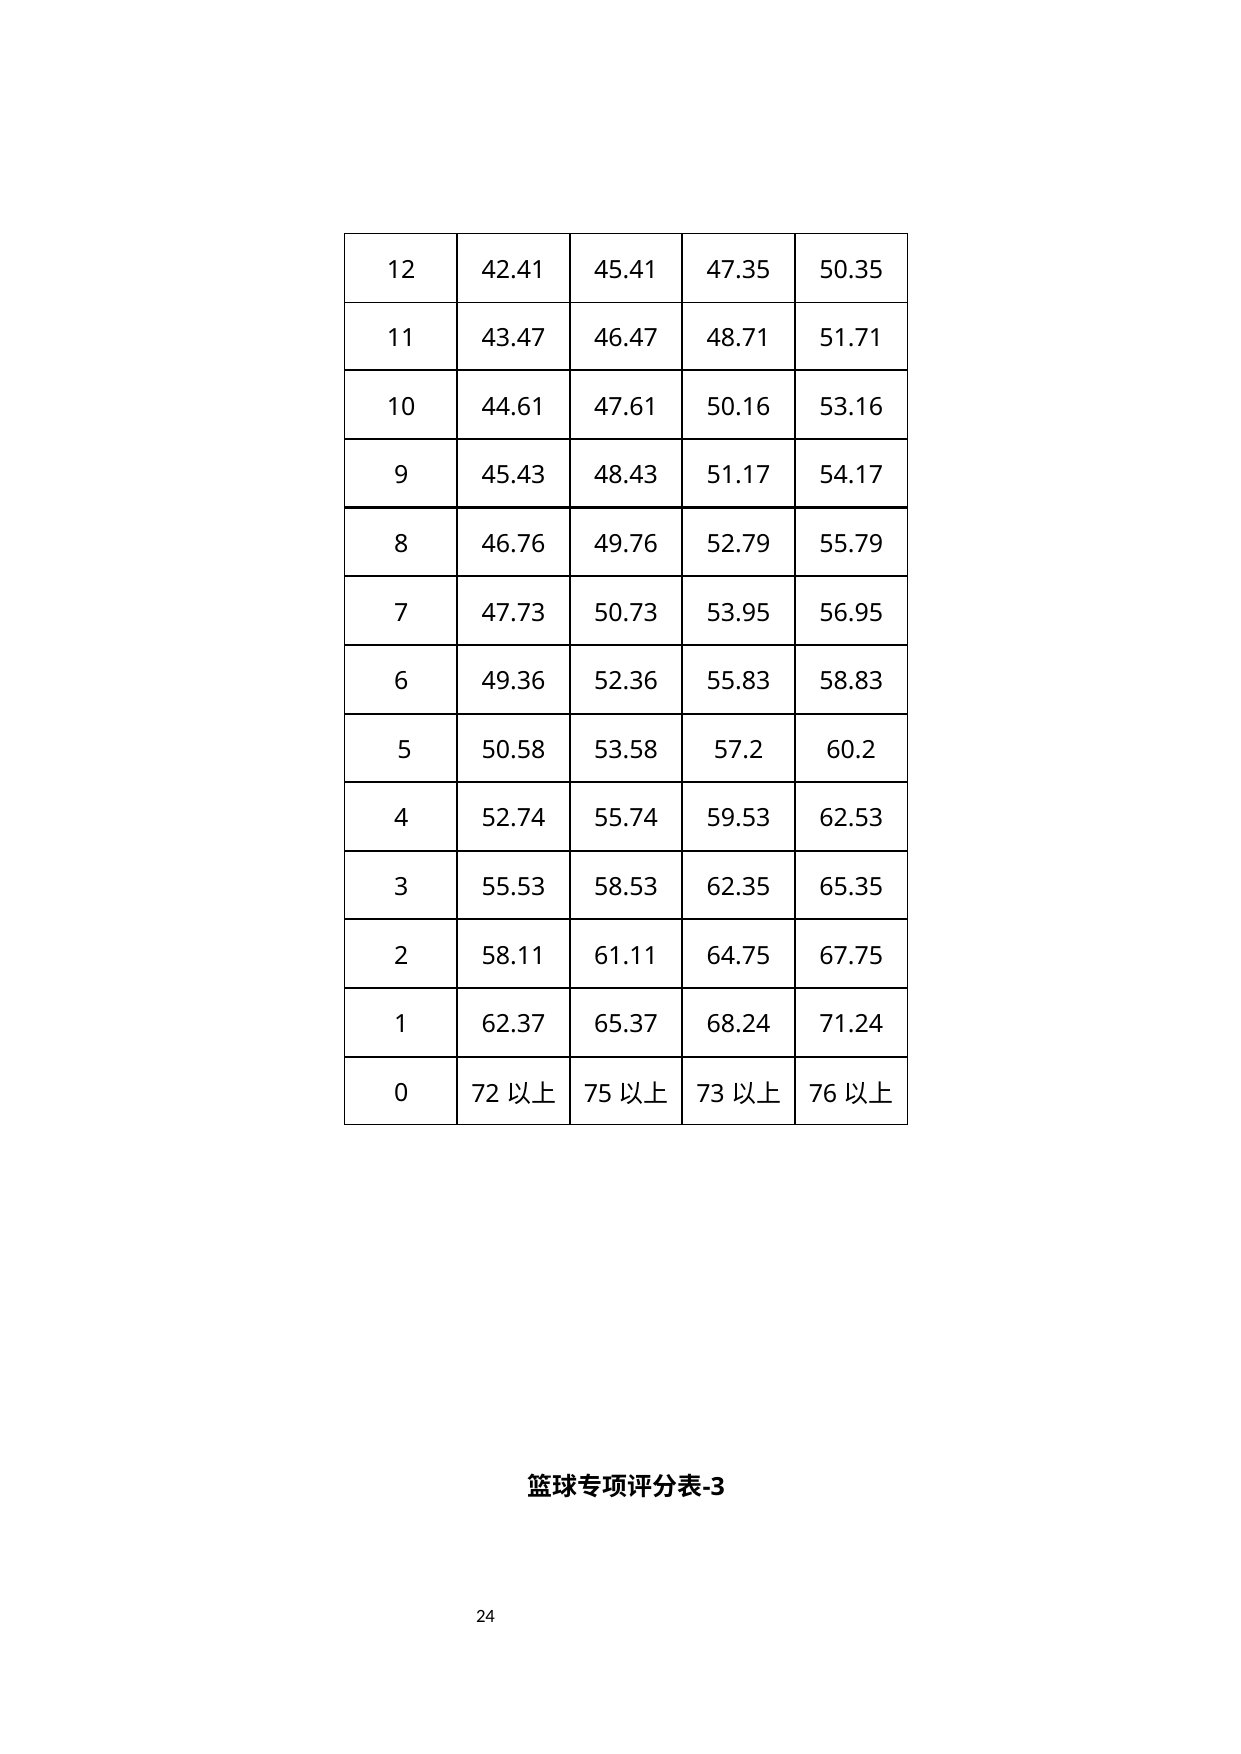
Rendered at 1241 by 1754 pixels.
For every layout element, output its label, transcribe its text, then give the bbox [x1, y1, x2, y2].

table_cell 8 [345, 509, 456, 575]
table_cell 47.61 [571, 371, 681, 438]
table_cell 55.79 [796, 509, 907, 575]
table_cell 71.24 [796, 989, 907, 1056]
table_cell 43.47 [458, 303, 569, 369]
table_cell 46.47 [571, 303, 681, 369]
table_cell 45.43 [458, 440, 569, 506]
table_cell 65.37 [571, 989, 681, 1056]
table_cell 55.74 [571, 783, 681, 850]
table_cell 61.11 [571, 920, 681, 987]
table_cell 64.75 [683, 920, 794, 987]
table_cell 56.95 [796, 577, 907, 644]
table_cell 47.73 [458, 577, 569, 644]
table_cell 52.36 [571, 646, 681, 712]
table_cell 58.11 [458, 920, 569, 987]
table_cell 10 [345, 371, 456, 438]
text 篮球专项评分表-3 [165, 1452, 1087, 1517]
table_cell 7 [345, 577, 456, 644]
table_cell 53.95 [683, 577, 794, 644]
table_cell 9 [345, 440, 456, 506]
table_cell 48.43 [571, 440, 681, 506]
table_cell 55.53 [458, 852, 569, 918]
table_cell 50.35 [796, 234, 907, 302]
table_cell 6 [345, 646, 456, 712]
table_cell 44.61 [458, 371, 569, 438]
table_cell 12 [345, 234, 456, 302]
table_cell 75 以上 [571, 1058, 681, 1124]
table_cell 62.53 [796, 783, 907, 850]
table_cell 11 [345, 303, 456, 369]
table_cell 58.83 [796, 646, 907, 712]
table_cell 50.58 [458, 715, 569, 781]
table_cell 73 以上 [683, 1058, 794, 1124]
table_cell 48.71 [683, 303, 794, 369]
table_cell 55.83 [683, 646, 794, 712]
table_cell 1 [345, 989, 456, 1056]
table_cell 3 [345, 852, 456, 918]
table_cell 54.17 [796, 440, 907, 506]
table_cell 47.35 [683, 234, 794, 302]
table_cell 49.36 [458, 646, 569, 712]
table_cell 62.37 [458, 989, 569, 1056]
table_cell 52.79 [683, 509, 794, 575]
table_cell 0 [345, 1058, 456, 1124]
table_cell 46.76 [458, 509, 569, 575]
table_cell 76 以上 [796, 1058, 907, 1124]
table_cell 52.74 [458, 783, 569, 850]
table_cell 57.2 [683, 715, 794, 781]
table_cell 51.71 [796, 303, 907, 369]
table_cell 50.73 [571, 577, 681, 644]
table_cell 4 [345, 783, 456, 850]
table_cell 51.17 [683, 440, 794, 506]
table_cell 72 以上 [458, 1058, 569, 1124]
table_cell 62.35 [683, 852, 794, 918]
table_cell 42.41 [458, 234, 569, 302]
table_cell 58.53 [571, 852, 681, 918]
table_cell 53.16 [796, 371, 907, 438]
table_cell 2 [345, 920, 456, 987]
table_cell 68.24 [683, 989, 794, 1056]
table_cell 5 [345, 715, 456, 781]
table_cell 65.35 [796, 852, 907, 918]
table_cell 59.53 [683, 783, 794, 850]
table_cell 45.41 [571, 234, 681, 302]
table_cell 50.16 [683, 371, 794, 438]
table_cell 53.58 [571, 715, 681, 781]
table_cell 67.75 [796, 920, 907, 987]
table_cell 60.2 [796, 715, 907, 781]
table_cell 49.76 [571, 509, 681, 575]
